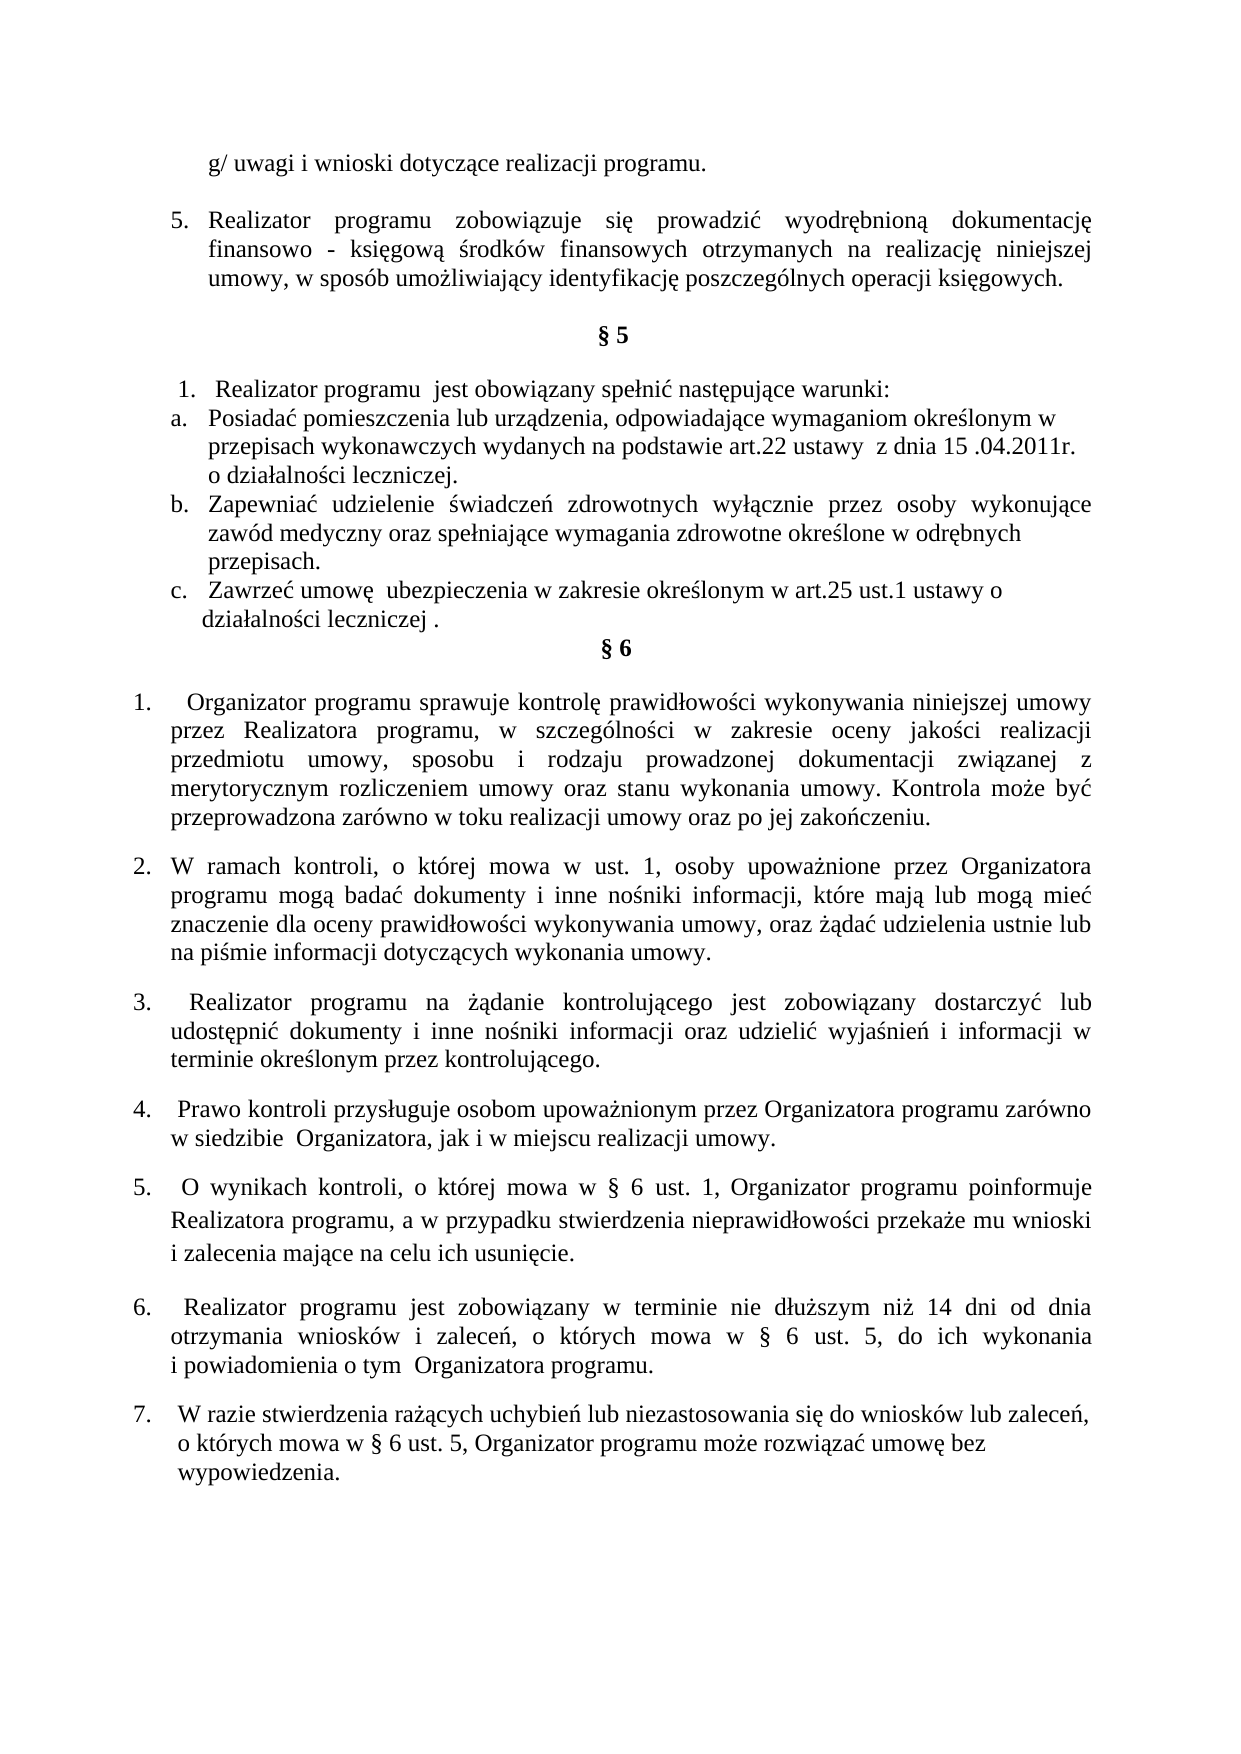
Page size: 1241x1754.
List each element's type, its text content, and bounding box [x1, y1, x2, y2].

list Zawrzeć umowę ubezpieczenia w zakresie określonym w art.25 ust.1 ustawy o [170, 575, 1093, 604]
list Realizator programu jest zobowiązany w terminie nie dłuższym niż 14 dni od dnia otrzymania wniosków i zaleceń, o których mowa w § 6 ust. 5, do ich wykonania i powiadomienia o tym Organizatora programu. [133, 1292, 1093, 1378]
text działalności leczniczej . [133, 604, 1093, 633]
list Realizator programu na żądanie kontrolującego jest zobowiązany dostarczyć lub udostępnić dokumenty i inne nośniki informacji oraz udzielić wyjaśnień i informacji w terminie określonym przez kontrolującego. [133, 987, 1093, 1073]
list Zapewniać udzielenie świadczeń zdrowotnych wyłącznie przez osoby wykonujące zawód medyczny oraz spełniające wymagania zdrowotne określone w odrębnych [170, 489, 1093, 546]
list W razie stwierdzenia rażących uchybień lub niezastosowania się do wniosków lub zaleceń, o których mowa w § 6 ust. 5, Organizator programu może rozwiązać umowę bez wypowiedzenia. [133, 1399, 1093, 1486]
list O wynikach kontroli, o której mowa w § 6 ust. 1, Organizator programu poinformuje Realizatora programu, a w przypadku stwierdzenia nieprawidłowości przekaże mu wnioski i zalecenia mające na celu ich usunięcie. [133, 1172, 1093, 1267]
list Organizator programu sprawuje kontrolę prawidłowości wykonywania niniejszej umowy przez Realizatora programu, w szczególności w zakresie oceny jakości realizacji przedmiotu umowy, sposobu i rodzaju prowadzonej dokumentacji związanej z merytorycznym rozliczeniem umowy oraz stanu wykonania umowy. Kontrola może być przeprowadzona zarówno w toku realizacji umowy oraz po jej zakończeniu. [133, 687, 1093, 830]
list Realizator programu jest obowiązany spełnić następujące warunki: [177, 374, 1093, 403]
text g/ uwagi i wnioski dotyczące realizacji programu. [208, 148, 1093, 176]
text o działalności leczniczej. [208, 460, 1093, 489]
list Posiadać pomieszczenia lub urządzenia, odpowiadające wymaganiom określonym w [170, 403, 1093, 431]
text przepisach wykonawczych wydanych na podstawie art.22 ustawy z dnia 15 .04.2011r. [208, 431, 1093, 460]
list Prawo kontroli przysługuje osobom upoważnionym przez Organizatora programu zarówno w siedzibie Organizatora, jak i w miejscu realizacji umowy. [133, 1094, 1093, 1152]
text § 6 [133, 633, 1093, 661]
text § 5 [133, 320, 1093, 349]
list W ramach kontroli, o której mowa w ust. 1, osoby upoważnione przez Organizatora programu mogą badać dokumenty i inne nośniki informacji, które mają lub mogą mieć znaczenie dla oceny prawidłowości wykonywania umowy, oraz żądać udzielenia ustnie lub na piśmie informacji dotyczących wykonania umowy. [133, 851, 1093, 966]
list Realizator programu zobowiązuje się prowadzić wyodrębnioną dokumentację finansowo - księgową środków finansowych otrzymanych na realizację niniejszej umowy, w sposób umożliwiający identyfikację poszczególnych operacji księgowych. [170, 205, 1093, 291]
text przepisach. [133, 546, 1093, 575]
